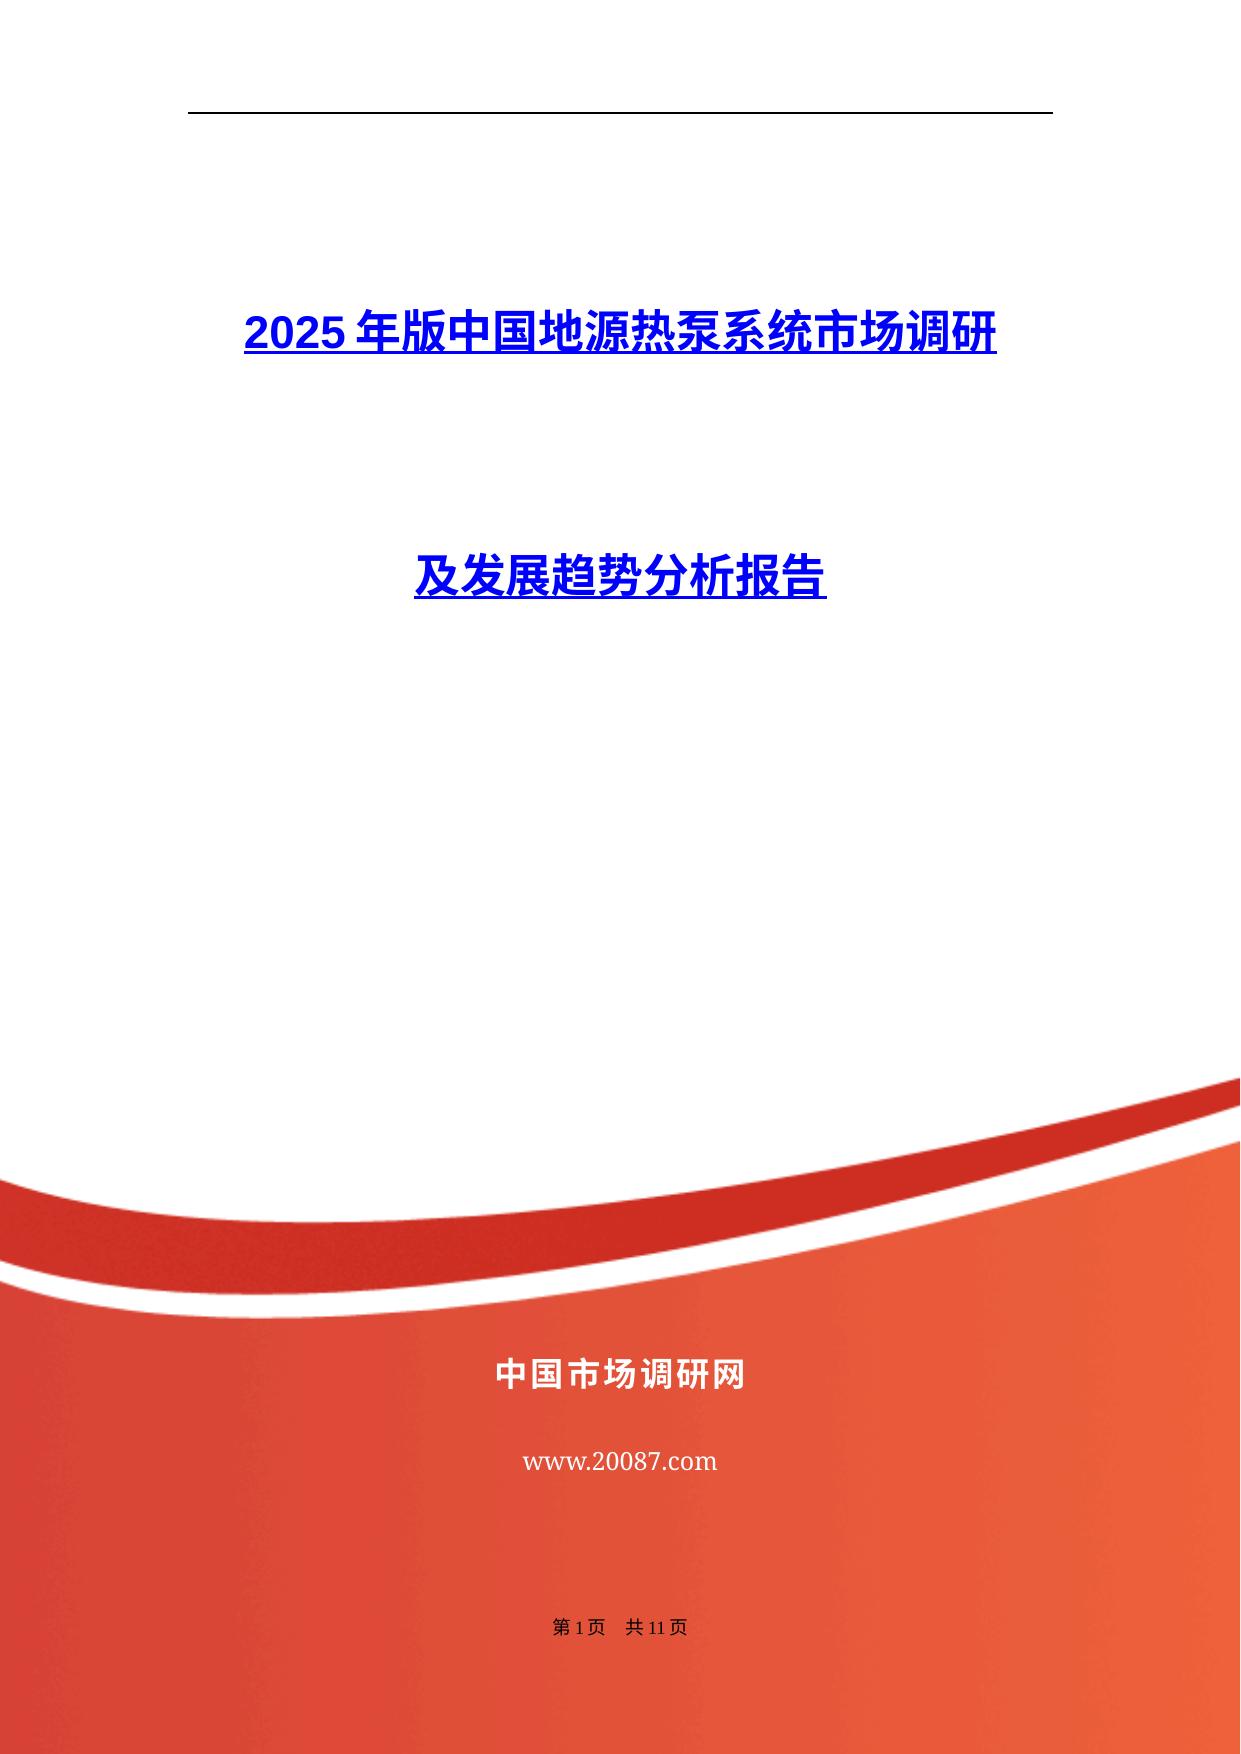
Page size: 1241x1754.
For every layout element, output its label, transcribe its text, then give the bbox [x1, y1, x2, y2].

table_header 2025年版中国地源热泵系统市场调研及发展趋势分析报告 [188, 207, 1053, 773]
picture [0, 1006, 1241, 1754]
subtitle 中国市场调研网 [187, 1339, 1053, 1404]
text www.20087.com [187, 1428, 1053, 1493]
